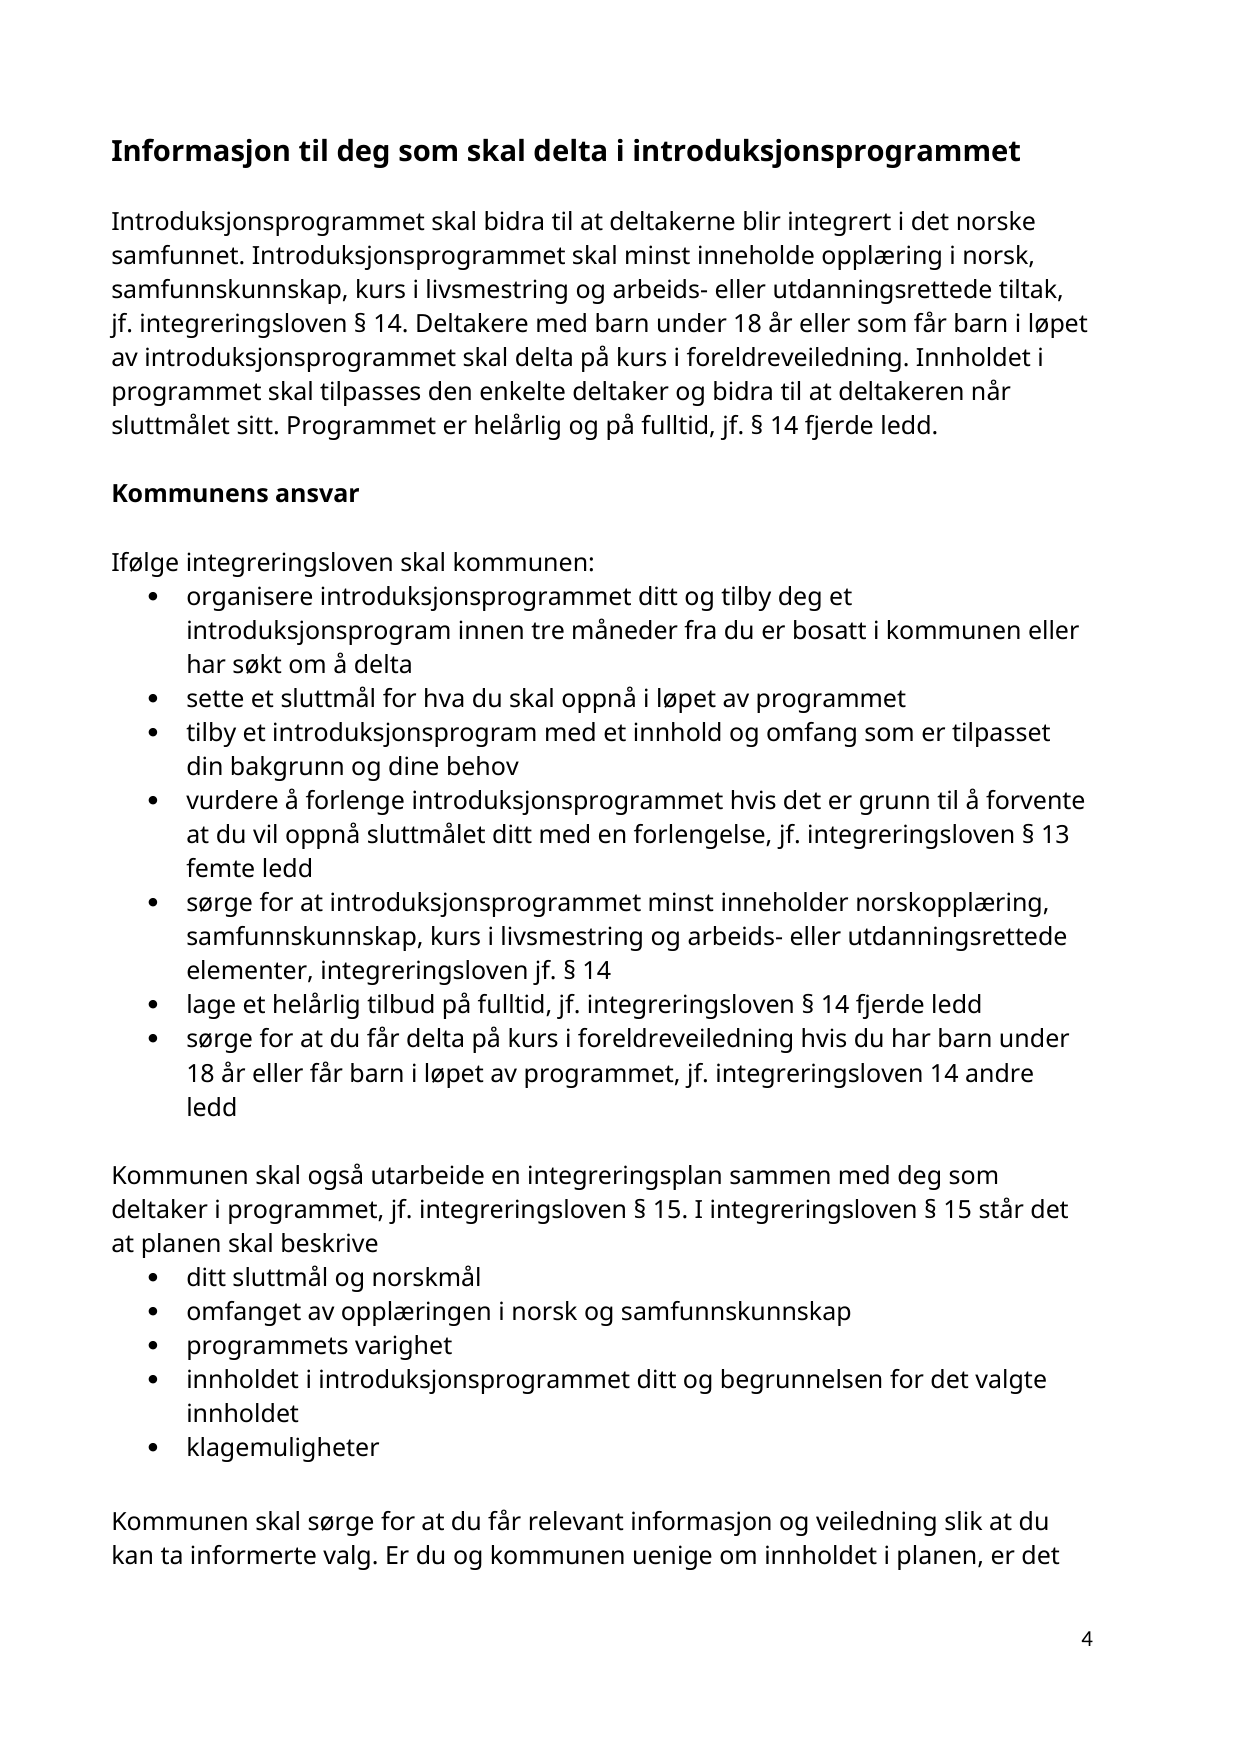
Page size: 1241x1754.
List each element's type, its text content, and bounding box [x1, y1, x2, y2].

list omfanget av opplæringen i norsk og samfunnskunnskap [148, 1294, 1092, 1328]
text Ifølge integreringsloven skal kommunen: [111, 544, 1092, 578]
list sørge for at du får delta på kurs i foreldreveiledning hvis du har barn under 18 år eller får barn i løpet av programmet, jf. integreringsloven 14 andre ledd [148, 1021, 1092, 1123]
list innholdet i introduksjonsprogrammet ditt og begrunnelsen for det valgte innholdet [148, 1362, 1092, 1430]
list lage et helårlig tilbud på fulltid, jf. integreringsloven § 14 fjerde ledd [148, 987, 1092, 1021]
list organisere introduksjonsprogrammet ditt og tilby deg et introduksjonsprogram innen tre måneder fra du er bosatt i kommunen eller har søkt om å delta [148, 578, 1092, 681]
text Introduksjonsprogrammet skal bidra til at deltakerne blir integrert i det norske samfunnet. Introduksjonsprogrammet skal minst inneholde opplæring i norsk, samfunnskunnskap, kurs i livsmestring og arbeids- eller utdanningsrettede tiltak, jf. integreringsloven § 14. Deltakere med barn under 18 år eller som får barn i løpet av introduksjonsprogrammet skal delta på kurs i foreldreveiledning. Innholdet i programmet skal tilpasses den enkelte deltaker og bidra til at deltakeren når sluttmålet sitt. Programmet er helårlig og på fulltid, jf. § 14 fjerde ledd. [111, 204, 1092, 442]
list tilby et introduksjonsprogram med et innhold og omfang som er tilpasset din bakgrunn og dine behov [148, 714, 1092, 783]
list sette et sluttmål for hva du skal oppnå i løpet av programmet [148, 681, 1092, 714]
text Kommunens ansvar [111, 476, 1092, 510]
list ditt sluttmål og norskmål [148, 1259, 1092, 1294]
list programmets varighet [148, 1328, 1092, 1362]
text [111, 1504, 1092, 1572]
list vurdere å forlenge introduksjonsprogrammet hvis det er grunn til å forvente at du vil oppnå sluttmålet ditt med en forlengelse, jf. integreringsloven § 13 femte ledd [148, 783, 1092, 885]
text Informasjon til deg som skal delta i introduksjonsprogrammet [111, 130, 1092, 169]
list sørge for at introduksjonsprogrammet minst inneholder norskopplæring, samfunnskunnskap, kurs i livsmestring og arbeids- eller utdanningsrettede elementer, integreringsloven jf. § 14 [148, 885, 1092, 987]
text Kommunen skal også utarbeide en integreringsplan sammen med deg som deltaker i programmet, jf. integreringsloven § 15. I integreringsloven § 15 står det at planen skal beskrive [111, 1157, 1092, 1259]
list klagemuligheter [148, 1430, 1092, 1464]
